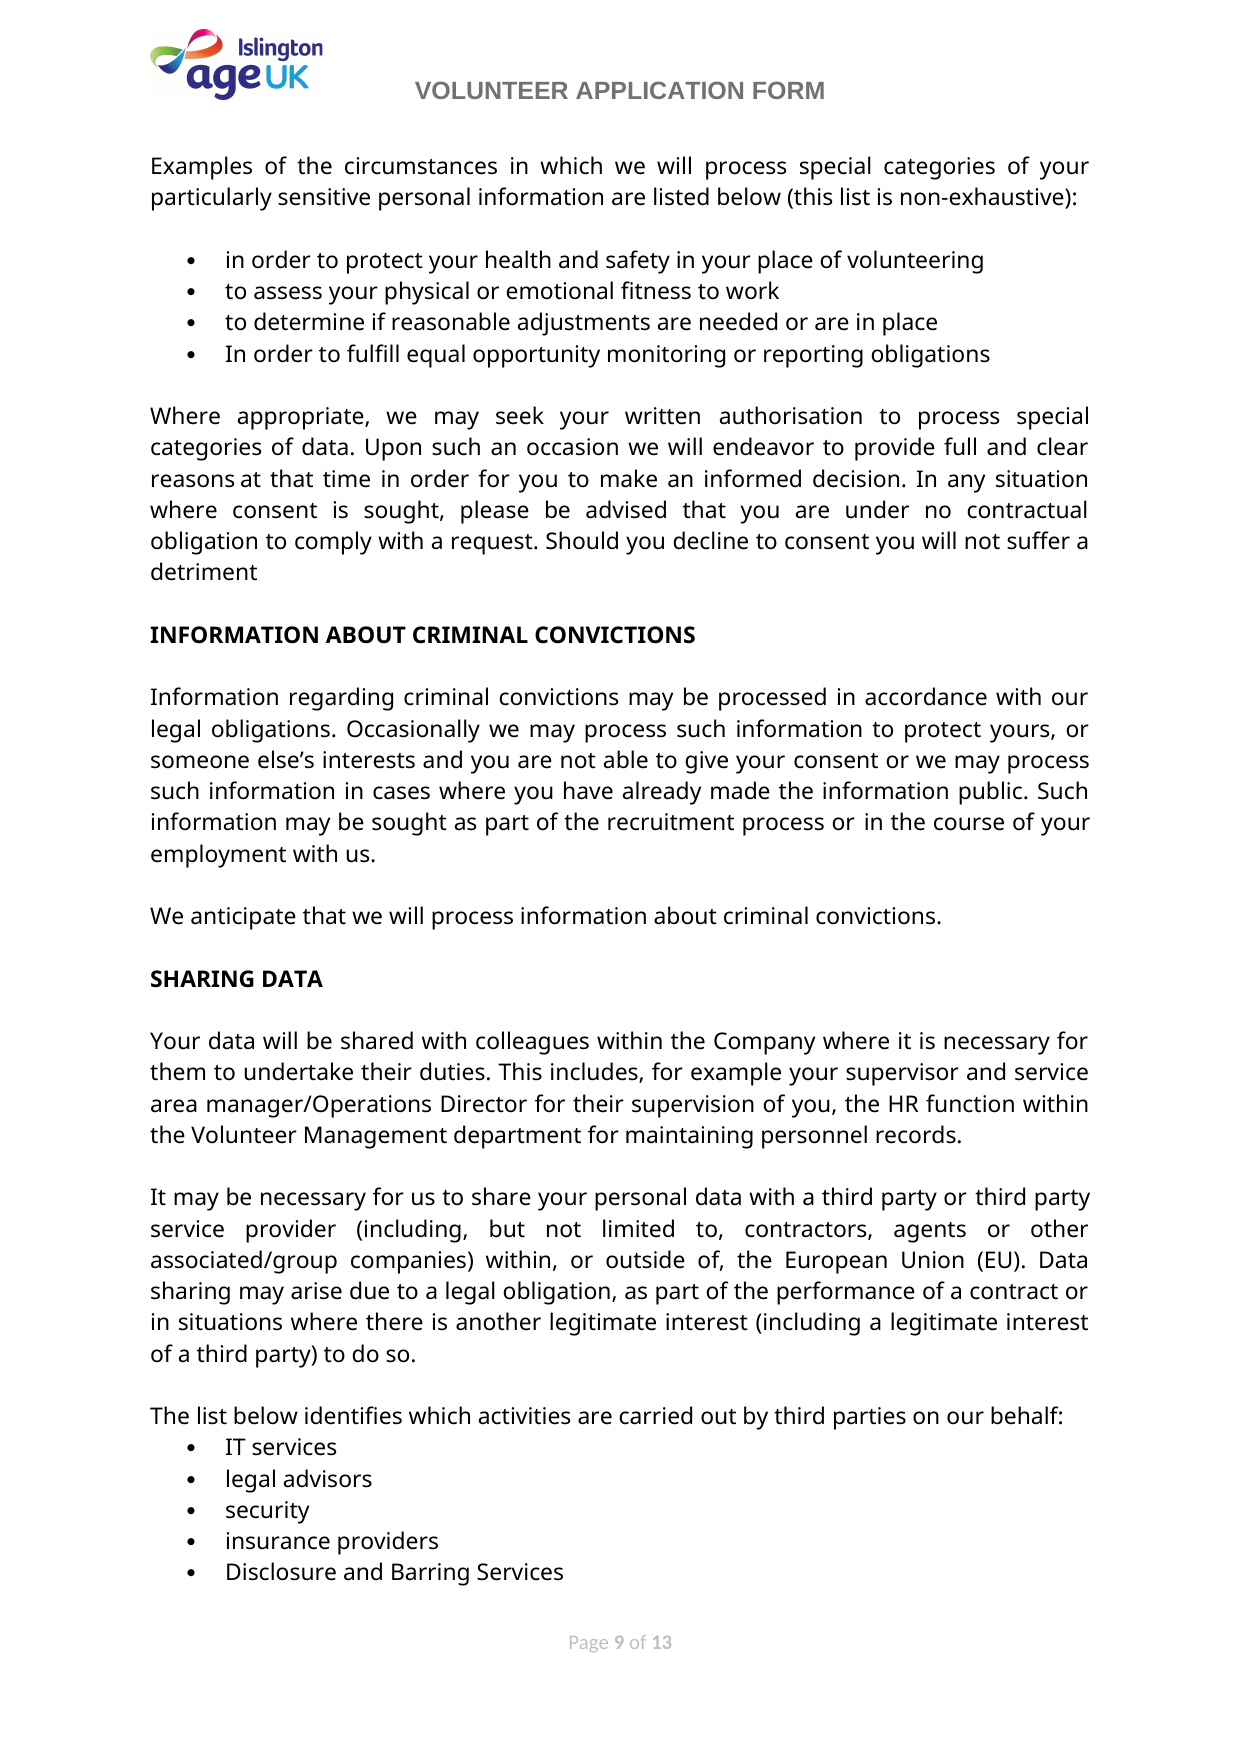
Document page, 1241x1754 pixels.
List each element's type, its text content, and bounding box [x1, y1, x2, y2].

list to assess your physical or emotional fitness to work [187, 275, 1090, 306]
text INFORMATION ABOUT CRIMINAL CONVICTIONS [150, 619, 1090, 650]
text Examples of the circumstances in which we will process special categories of your particularly sensitive personal information are listed below (this list is non-exhaustive): [150, 150, 1090, 212]
list legal advisors [187, 1462, 1090, 1494]
list in order to protect your health and safety in your place of volunteering [187, 244, 1090, 275]
list security [187, 1494, 1090, 1525]
text The list below identifies which activities are carried out by third parties on our behalf: [150, 1400, 1090, 1431]
list insurance providers [187, 1525, 1090, 1556]
text Your data will be shared with colleagues within the Company where it is necessary for them to undertake their duties. This includes, for example your supervisor and service area manager/Operations Director for their supervision of you, the HR function within the Volunteer Management department for maintaining personnel records. [150, 1025, 1090, 1150]
text SHARING DATA [150, 962, 1090, 994]
list IT services [187, 1431, 1090, 1462]
text We anticipate that we will process information about criminal convictions. [150, 900, 1090, 931]
text It may be necessary for us to share your personal data with a third party or third party service provider (including, but not limited to, contractors, agents or other associated/group companies) within, or outside of, the European Union (EU). Data sharing may arise due to a legal obligation, as part of the performance of a contract or in situations where there is another legitimate interest (including a legitimate interest of a third party) to do so. [150, 1181, 1090, 1369]
text Information regarding criminal convictions may be processed in accordance with our legal obligations. Occasionally we may process such information to protect yours, or someone else’s interests and you are not able to give your consent or we may process such information in cases where you have already made the information public. Such information may be sought as part of the recruitment process or in the course of your employment with us. [150, 681, 1090, 869]
list In order to fulfill equal opportunity monitoring or reporting obligations [187, 337, 1090, 369]
picture [150, 29, 323, 100]
list to determine if reasonable adjustments are needed or are in place [187, 306, 1090, 337]
list Disclosure and Barring Services [187, 1556, 1090, 1587]
text Where appropriate, we may seek your written authorisation to process special categories of data. Upon such an occasion we will endeavor to provide full and clear reasons at that time in order for you to make an informed decision. In any situation where consent is sought, please be advised that you are under no contractual obligation to comply with a request. Should you decline to consent you will not suffer a detriment [150, 400, 1090, 587]
